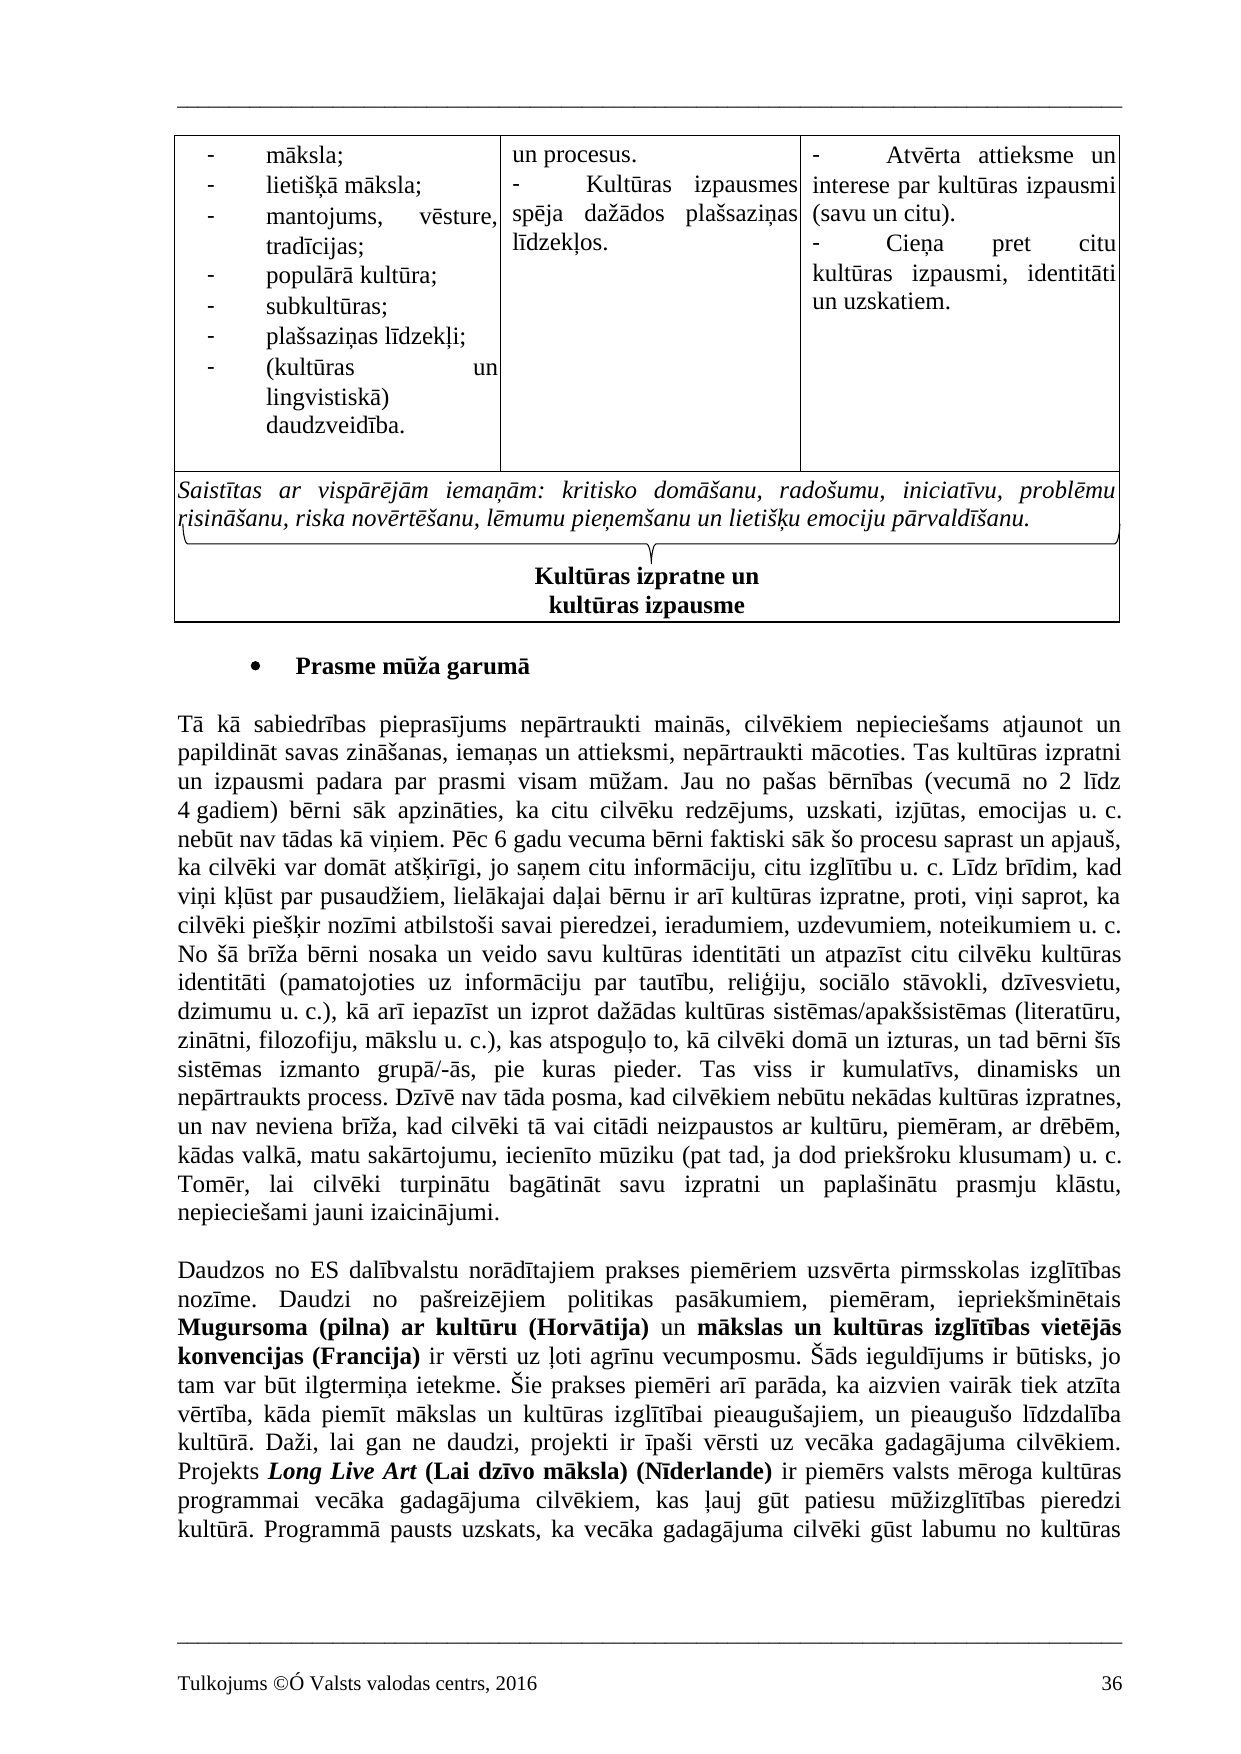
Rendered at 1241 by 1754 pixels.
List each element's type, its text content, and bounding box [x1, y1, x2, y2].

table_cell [501, 136, 800, 471]
text Tā kā sabiedrības pieprasījums nepārtraukti mainās, cilvēkiem nepieciešams atjaunot un papildināt savas zināšanas, iemaņas un attieksmi, nepārtraukti mācoties. Tas kultūras izpratni un izpausmi padara par prasmi visam mūžam. Jau no pašas bērnības (vecumā no 2 līdz 4 gadiem) bērni sāk apzināties, ka citu cilvēku redzējums, uzskati, izjūtas, emocijas u. c. nebūt nav tādas kā viņiem. Pēc 6 gadu vecuma bērni faktiski sāk šo procesu saprast un apjauš, ka cilvēki var domāt atšķirīgi, jo saņem citu informāciju, citu izglītību u. c. Līdz brīdim, kad viņi kļūst par pusaudžiem, lielākajai daļai bērnu ir arī kultūras izpratne, proti, viņi saprot, ka cilvēki piešķir nozīmi atbilstoši savai pieredzei, ieradumiem, uzdevumiem, noteikumiem u. c. No šā brīža bērni nosaka un veido savu kultūras identitāti un atpazīst citu cilvēku kultūras identitāti (pamatojoties uz informāciju par tautību, reliģiju, sociālo stāvokli, dzīvesvietu, dzimumu u. c.), kā arī iepazīst un izprot dažādas kultūras sistēmas/apakšsistēmas (literatūru, zinātni, filozofiju, mākslu u. c.), kas atspoguļo to, kā cilvēki domā un izturas, un tad bērni šīs sistēmas izmanto grupā/-ās, pie kuras pieder. Tas viss ir kumulatīvs, dinamisks un nepārtraukts process. Dzīvē nav tāda posma, kad cilvēkiem nebūtu nekādas kultūras izpratnes, un nav neviena brīža, kad cilvēki tā vai citādi neizpaustos ar kultūru, piemēram, ar drēbēm, kādas valkā, matu sakārtojumu, iecienīto mūziku (pat tad, ja dod priekšroku klusumam) u. c. Tomēr, lai cilvēki turpinātu bagātināt savu izpratni un paplašinātu prasmju klāstu, nepieciešami jauni izaicinājumi. [177, 709, 1122, 1226]
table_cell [801, 136, 1119, 471]
table_cell Saistītas ar vispārējām iemaņām: kritisko domāšanu, radošumu, iniciatīvu, problēmu risināšanu, riska novērtēšanu, lēmumu pieņemšanu un lietišķu emociju pārvaldīšanu. Kultūras izpratne un kultūras izpausme [175, 472, 1119, 621]
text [177, 1255, 1122, 1542]
list Prasme mūža garumā [251, 651, 1122, 680]
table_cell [175, 136, 500, 471]
